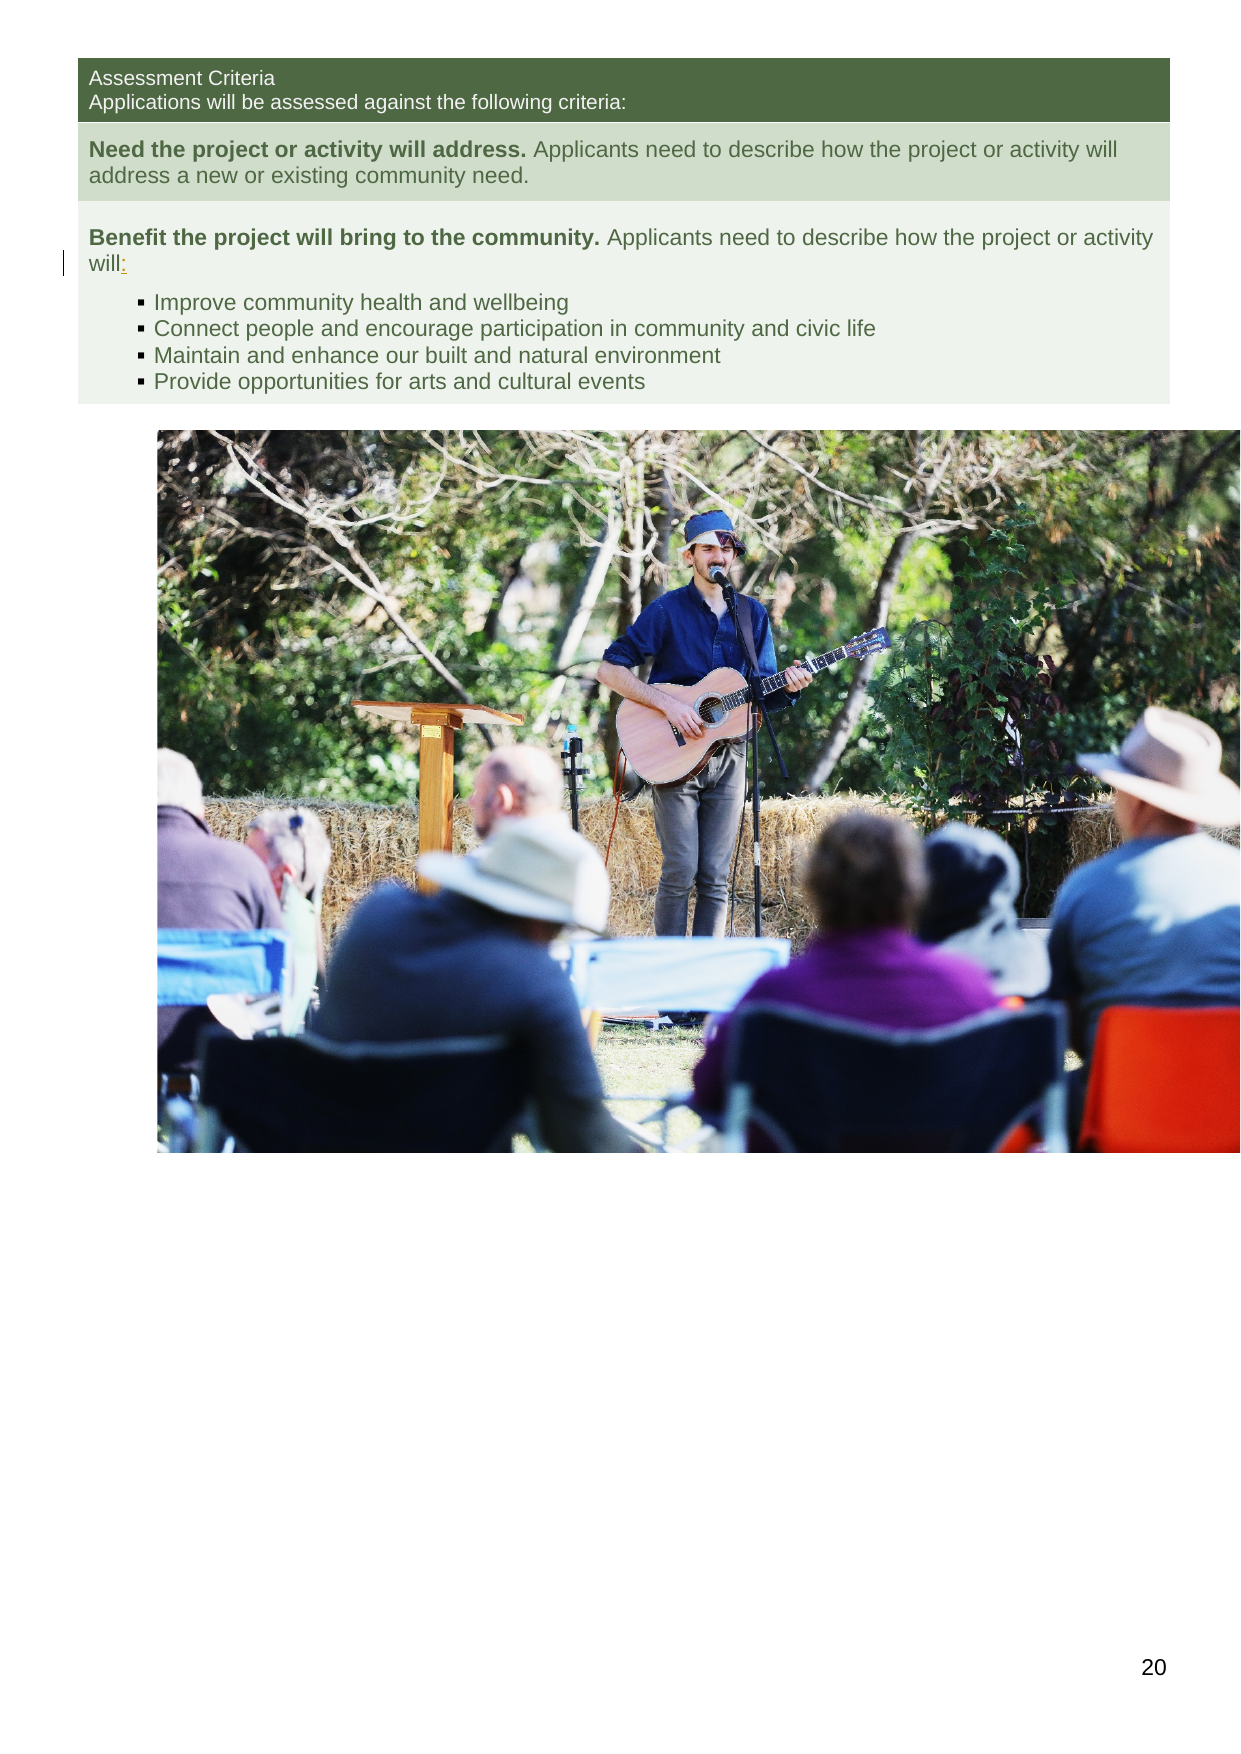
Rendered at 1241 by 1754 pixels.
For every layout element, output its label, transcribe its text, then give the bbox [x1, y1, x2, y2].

picture [157, 430, 1241, 1153]
table_cell Benefit the project will bring to the community. Applicants need to describe how the project or activity will Improve community health and wellbeing Connect people and encourage participation in community and civic life Maintain and enhance our built and natural environment Provide opportunities for arts and cultural events [78, 201, 1170, 404]
table_cell Need the project or activity will address. Applicants need to describe how the project or activity will address a new or existing community need. [78, 123, 1170, 201]
table_header Assessment Criteria Applications will be assessed against the following criteria: [78, 58, 1170, 122]
